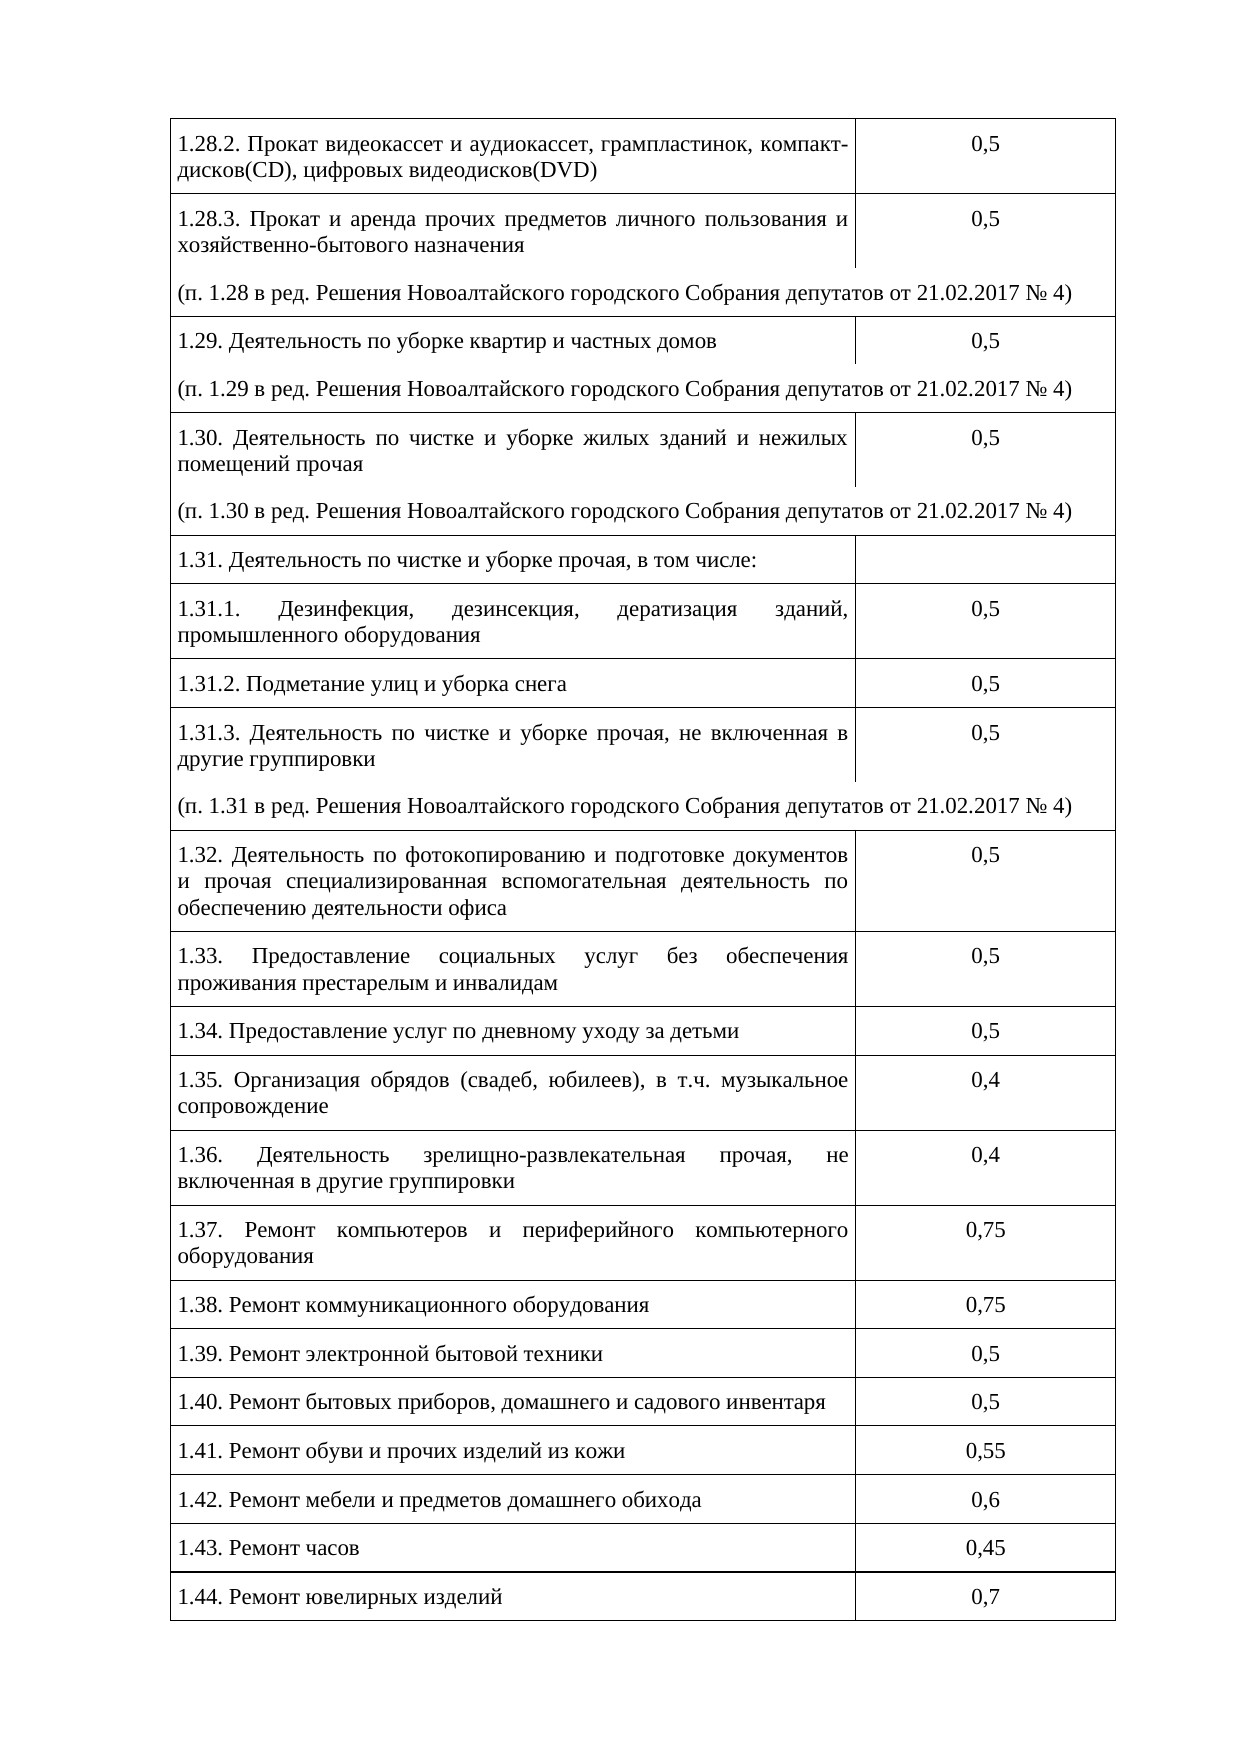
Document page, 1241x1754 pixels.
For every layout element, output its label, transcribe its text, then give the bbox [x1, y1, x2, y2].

table_cell 0,5 [856, 831, 1115, 931]
table_cell 0,4 [856, 1131, 1115, 1204]
table_cell [856, 536, 1115, 583]
table_cell 1.35. Организация обрядов (свадеб, юбилеев), в т.ч. музыкальное сопровождение [171, 1056, 855, 1129]
table_cell 0,5 [856, 1007, 1115, 1054]
table_cell 1.34. Предоставление услуг по дневному уходу за детьми [171, 1007, 855, 1054]
table_cell 1.42. Ремонт мебели и предметов домашнего обихода [171, 1475, 855, 1523]
table_cell 1.41. Ремонт обуви и прочих изделий из кожи [171, 1426, 855, 1474]
table_cell 1.37. Ремонт компьютеров и периферийного компьютерного оборудования [171, 1206, 855, 1279]
table_cell 0,5 [856, 119, 1115, 193]
table_cell 0,75 [856, 1281, 1115, 1328]
table_cell 0,5 [856, 708, 1115, 782]
table_cell 1.36. Деятельность зрелищно-развлекательная прочая, не включенная в другие группировки [171, 1131, 855, 1204]
table_cell 0,5 [856, 932, 1115, 1006]
table_cell 1.28.3. Прокат и аренда прочих предметов личного пользования и хозяйственно-бытового назначения [171, 194, 855, 268]
table_cell 1.44. Ремонт ювелирных изделий [171, 1573, 855, 1620]
table_cell 1.40. Ремонт бытовых приборов, домашнего и садового инвентаря [171, 1378, 855, 1425]
table_cell 0,4 [856, 1056, 1115, 1129]
table_cell 0,55 [856, 1426, 1115, 1474]
table_cell 0,5 [856, 659, 1115, 707]
table_cell 1.33. Предоставление социальных услуг без обеспечения проживания престарелым и инвалидам [171, 932, 855, 1006]
table_cell (п. 1.31 в ред. Решения Новоалтайского городского Собрания депутатов от 21.02.2017 № 4) [171, 782, 1115, 829]
table_cell 1.32. Деятельность по фотокопированию и подготовке документов и прочая специализированная вспомогательная деятельность по обеспечению деятельности офиса [171, 831, 855, 931]
table_cell 0,75 [856, 1206, 1115, 1279]
table_cell 0,5 [856, 1329, 1115, 1377]
table_cell (п. 1.30 в ред. Решения Новоалтайского городского Собрания депутатов от 21.02.2017 № 4) [171, 487, 1115, 534]
table_cell 1.38. Ремонт коммуникационного оборудования [171, 1281, 855, 1328]
table_cell 1.31.1. Дезинфекция, дезинсекция, дератизация зданий, промышленного оборудования [171, 584, 855, 658]
table_cell 0,45 [856, 1524, 1115, 1571]
table_cell 1.31. Деятельность по чистке и уборке прочая, в том числе: [171, 536, 855, 583]
table_cell 0,7 [856, 1573, 1115, 1620]
table_cell 1.31.2. Подметание улиц и уборка снега [171, 659, 855, 707]
table_cell (п. 1.28 в ред. Решения Новоалтайского городского Собрания депутатов от 21.02.2017 № 4) [171, 268, 1115, 316]
table_cell 0,6 [856, 1475, 1115, 1523]
table_cell 1.31.3. Деятельность по чистке и уборке прочая, не включенная в другие группировки [171, 708, 855, 782]
table_cell 0,5 [856, 413, 1115, 487]
table_cell (п. 1.29 в ред. Решения Новоалтайского городского Собрания депутатов от 21.02.2017 № 4) [171, 364, 1115, 412]
table_cell 0,5 [856, 1378, 1115, 1425]
table_cell 1.43. Ремонт часов [171, 1524, 855, 1571]
table_cell 1.39. Ремонт электронной бытовой техники [171, 1329, 855, 1377]
table_cell 1.28.2. Прокат видеокассет и аудиокассет, грампластинок, компакт-дисков(CD), цифровых видеодисков(DVD) [171, 119, 855, 193]
table_cell 0,5 [856, 584, 1115, 658]
table_cell 1.29. Деятельность по уборке квартир и частных домов [171, 317, 855, 364]
table_cell 1.30. Деятельность по чистке и уборке жилых зданий и нежилых помещений прочая [171, 413, 855, 487]
table_cell 0,5 [856, 194, 1115, 268]
table_cell 0,5 [856, 317, 1115, 364]
